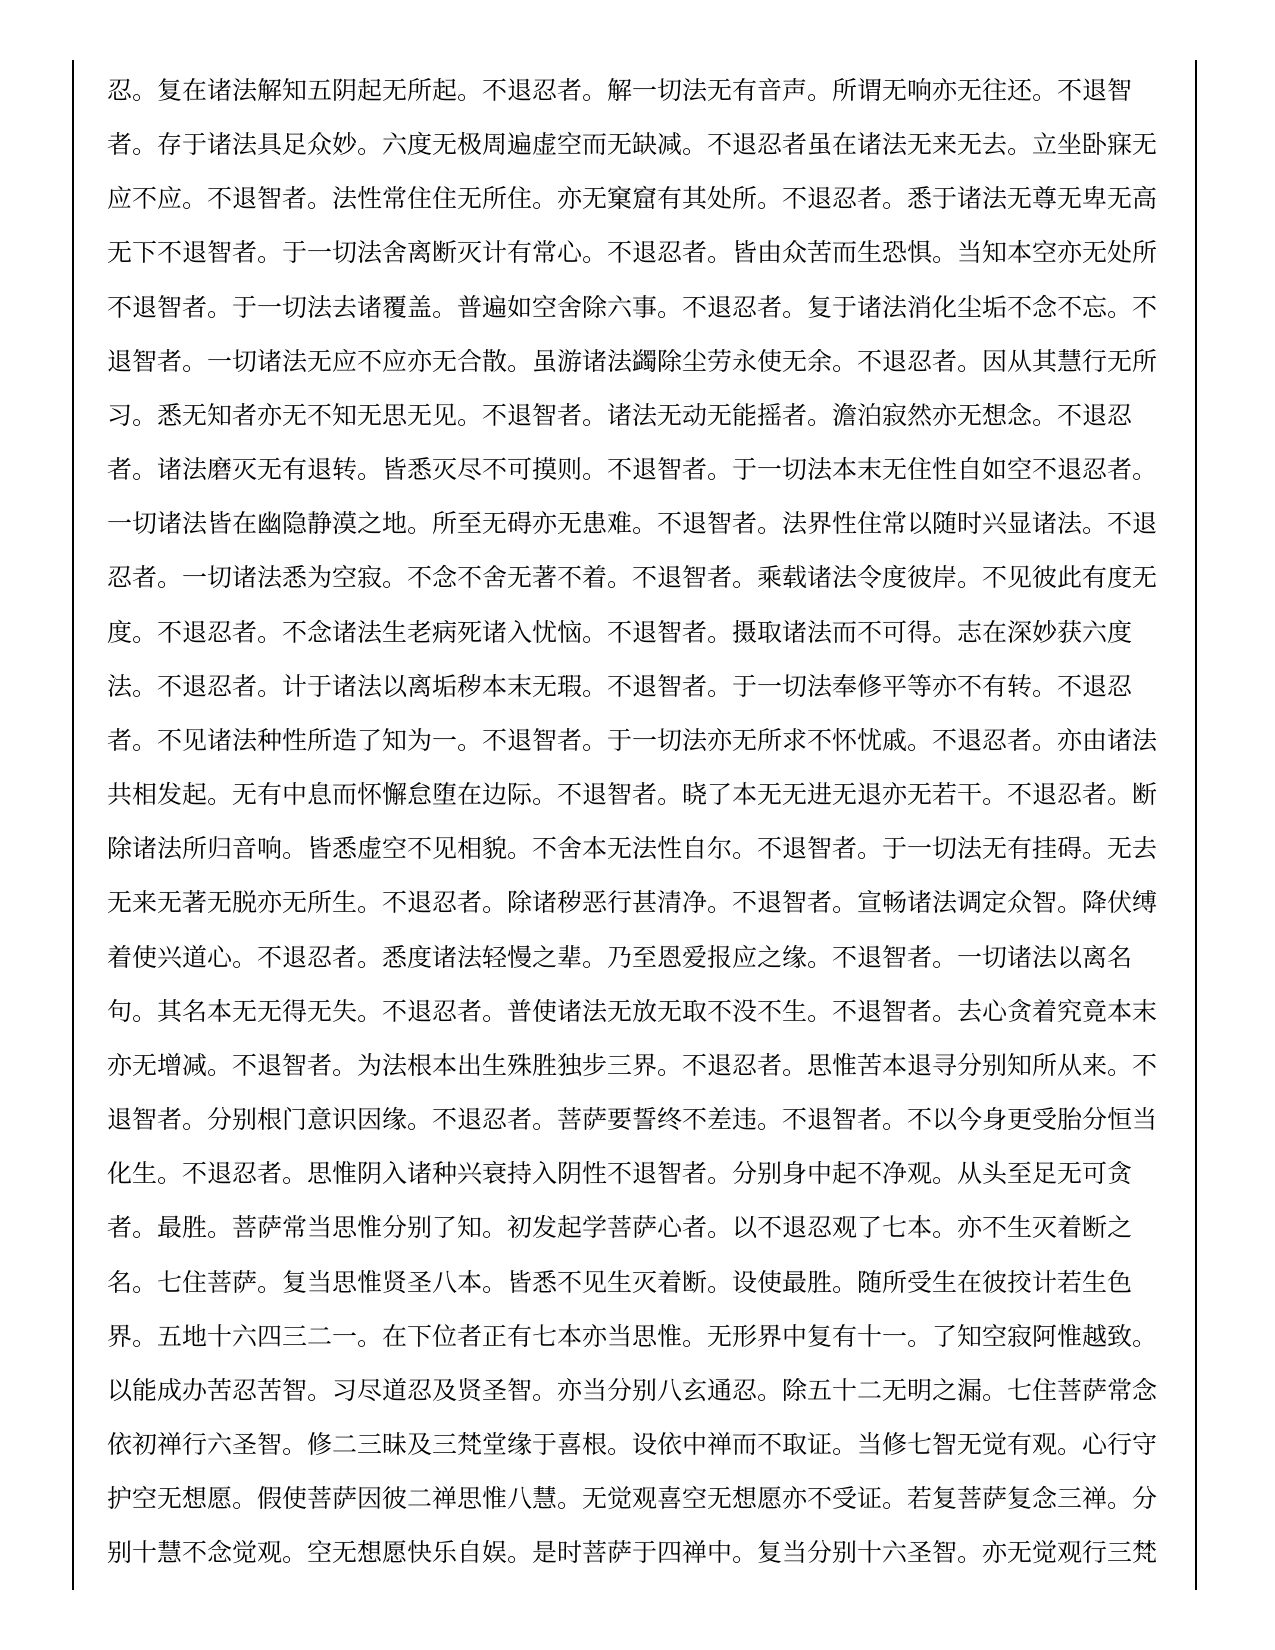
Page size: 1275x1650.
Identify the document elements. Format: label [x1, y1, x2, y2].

text [107, 71, 1159, 1569]
